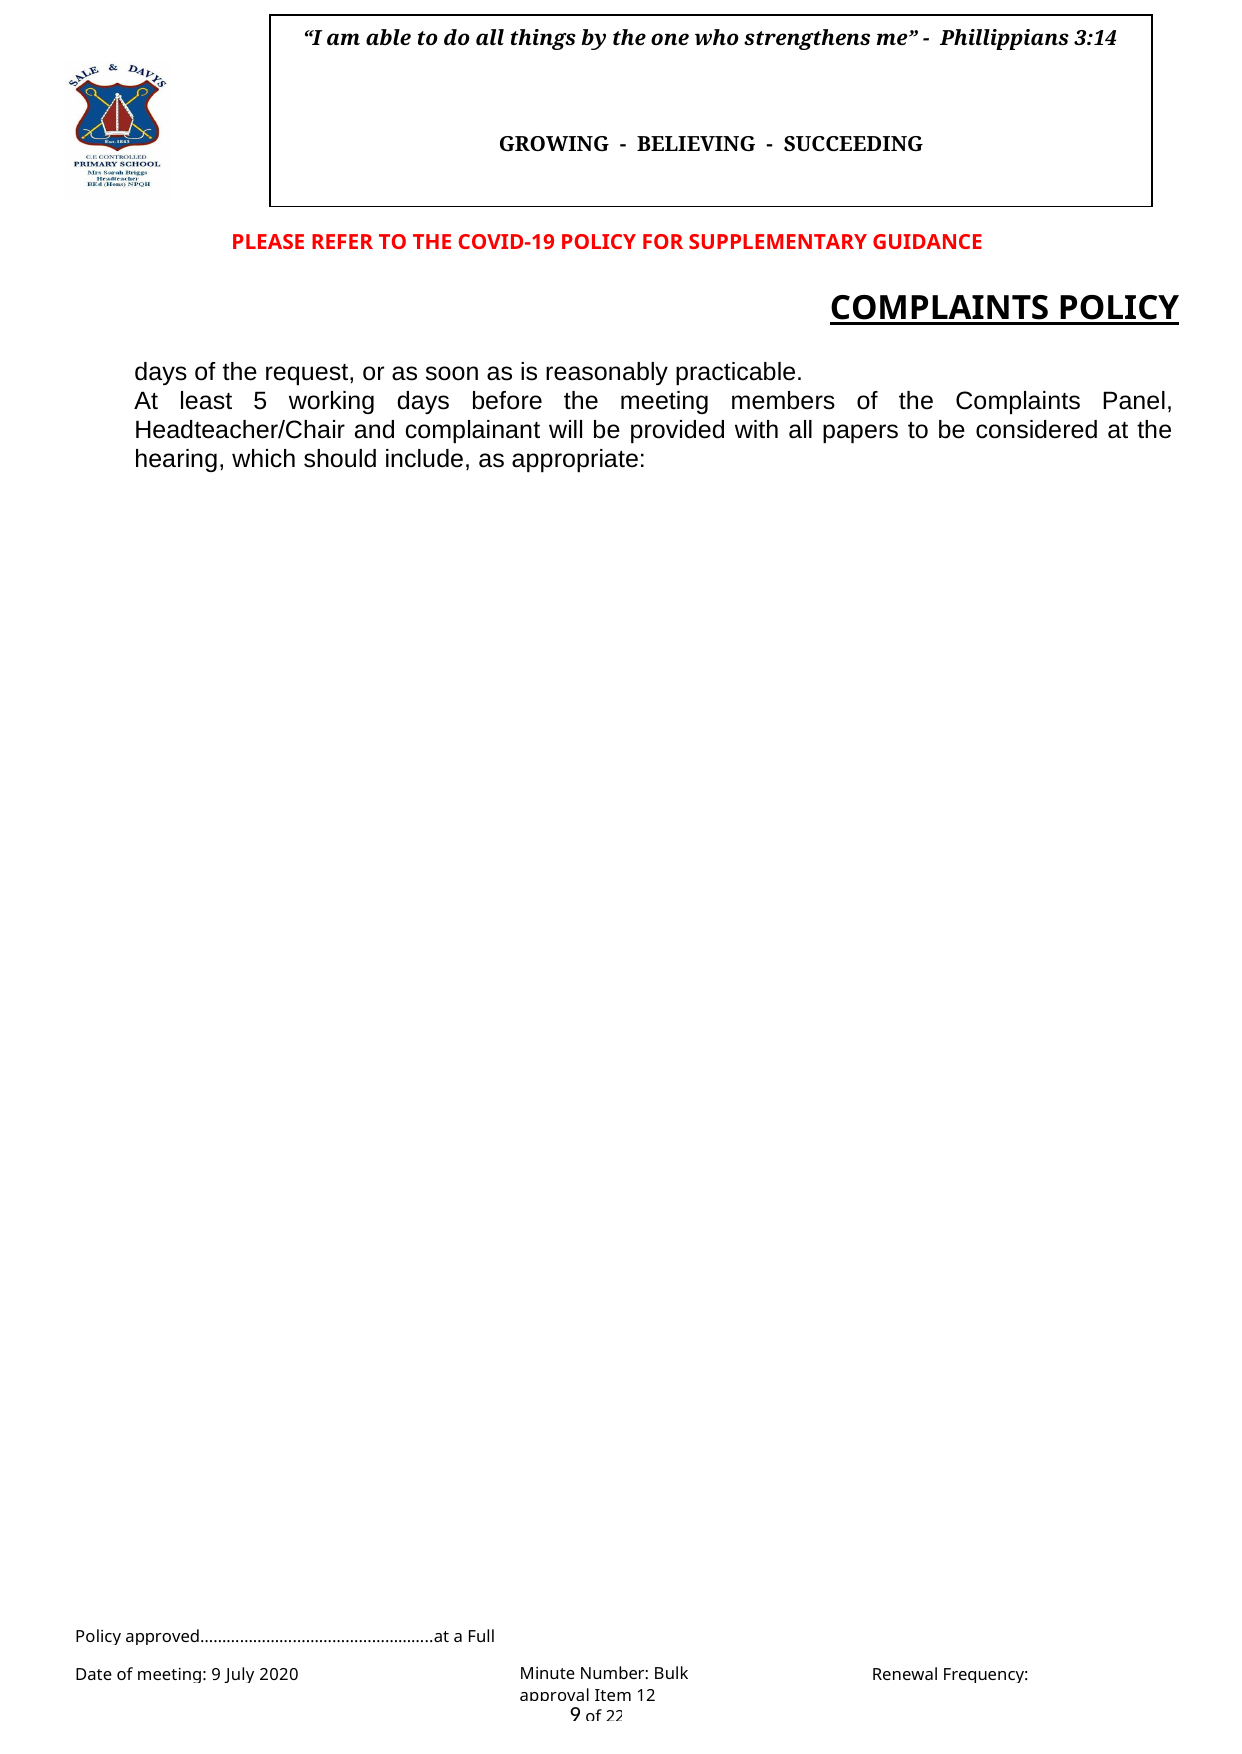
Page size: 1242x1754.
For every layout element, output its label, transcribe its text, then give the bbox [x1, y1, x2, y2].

picture [64, 61, 171, 202]
text The Clerk to Governors will convene a meeting of the Complaints Panel within 10 working days of the request, or as soon as is reasonably practicable. [134, 357, 1173, 386]
text At least 5 working days before the meeting members of the Complaints Panel, Headteacher/Chair and complainant will be provided with all papers to be considered at the hearing, which should include, as appropriate: [134, 386, 1173, 472]
